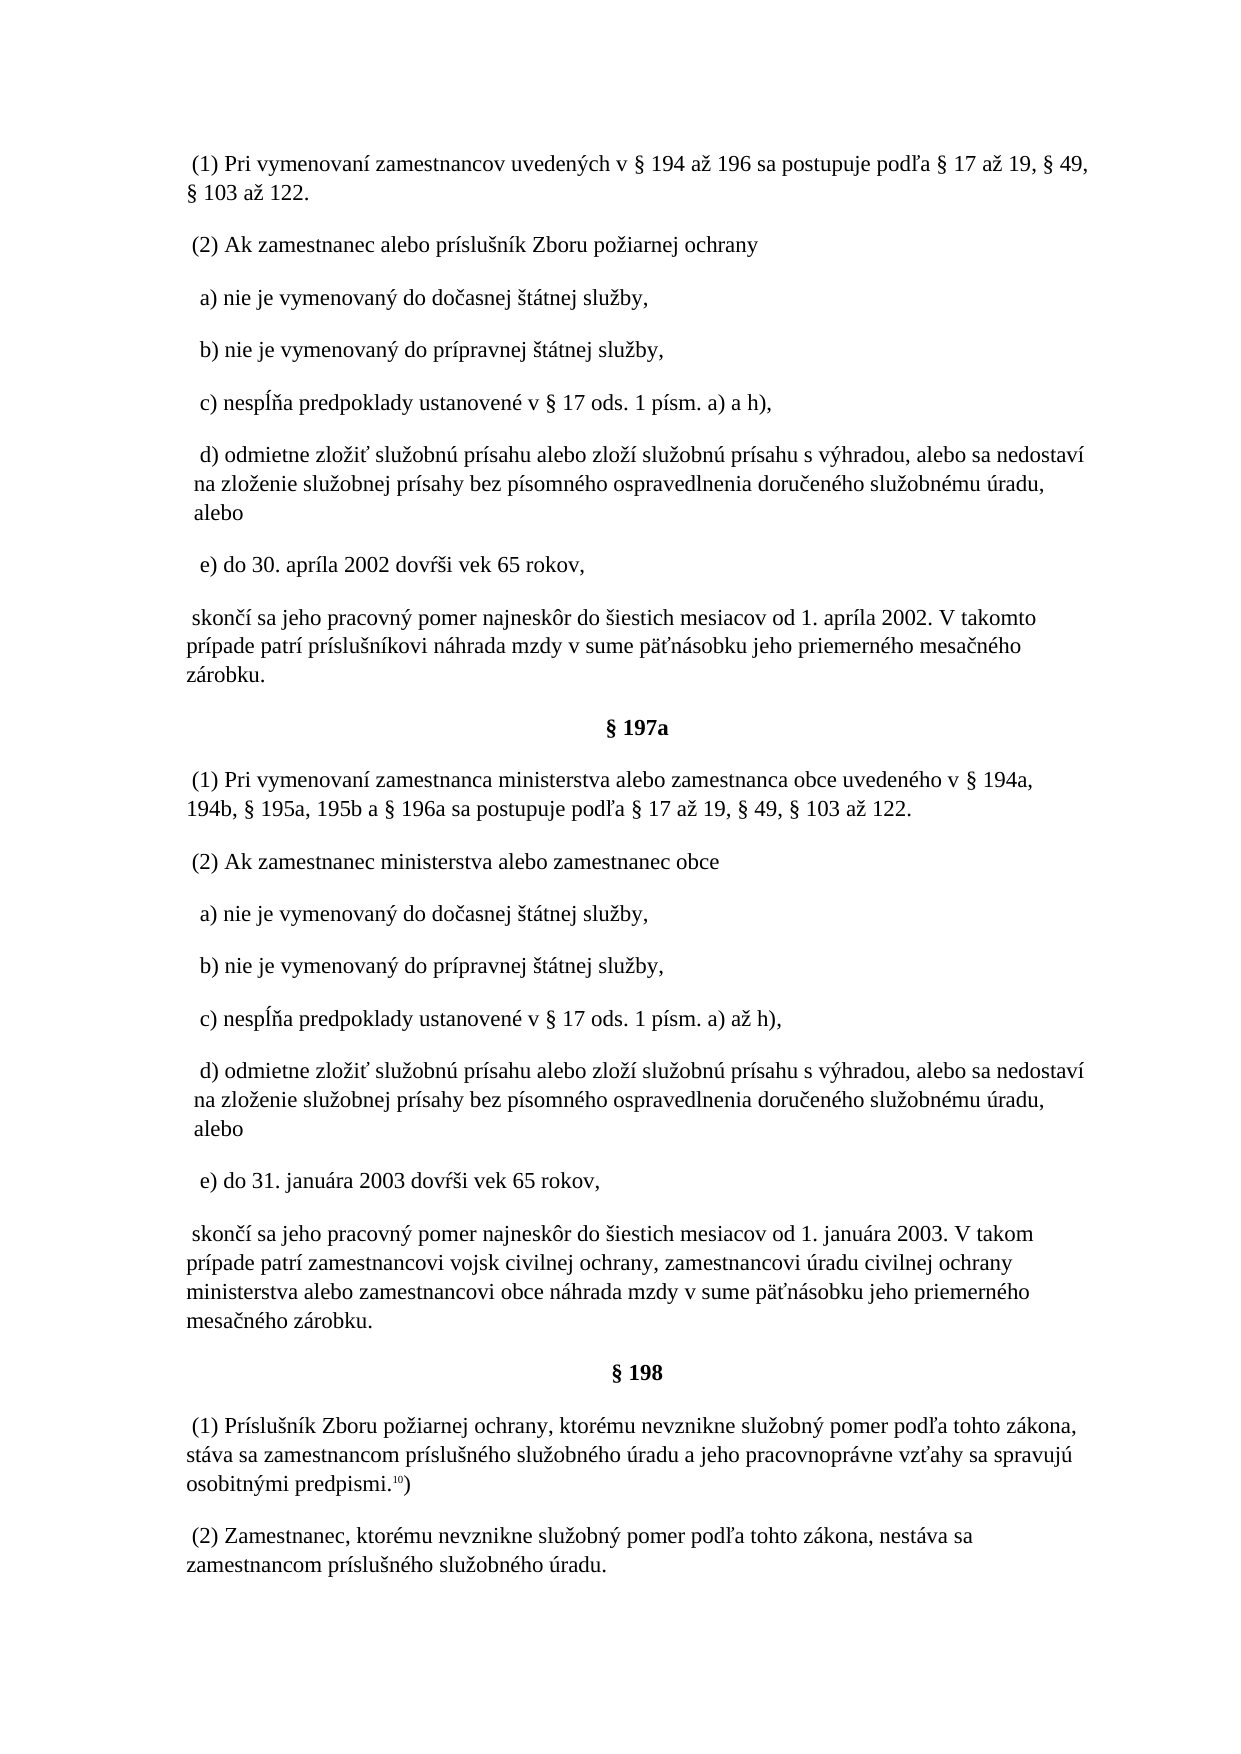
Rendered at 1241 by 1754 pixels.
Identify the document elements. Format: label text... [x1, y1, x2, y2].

text a) nie je vymenovaný do dočasnej štátnej služby, [194, 900, 1090, 926]
text (1) Pri vymenovaní zamestnancov uvedených v § 194 až 196 sa postupuje podľa § 17 až 19, § 49, § 103 až 122. [186, 150, 1090, 205]
text d) odmietne zložiť služobnú prísahu alebo zloží služobnú prísahu s výhradou, alebo sa nedostaví na zloženie služobnej prísahy bez písomného ospravedlnenia doručeného služobnému úradu, alebo [194, 1057, 1090, 1142]
text (1) Príslušník Zboru požiarnej ochrany, ktorému nevznikne služobný pomer podľa tohto zákona, stáva sa zamestnancom príslušného služobného úradu a jeho pracovnoprávne vzťahy sa spravujú osobitnými predpismi.10) [186, 1412, 1090, 1496]
text a) nie je vymenovaný do dočasnej štátnej služby, [194, 284, 1090, 310]
text § 197a [178, 714, 1090, 740]
text (1) Pri vymenovaní zamestnanca ministerstva alebo zamestnanca obce uvedeného v § 194a, 194b, § 195a, 195b a § 196a sa postupuje podľa § 17 až 19, § 49, § 103 až 122. [186, 766, 1090, 822]
text (2) Zamestnanec, ktorému nevznikne služobný pomer podľa tohto zákona, nestáva sa zamestnancom príslušného služobného úradu. [186, 1522, 1090, 1577]
text b) nie je vymenovaný do prípravnej štátnej služby, [194, 952, 1090, 979]
text skončí sa jeho pracovný pomer najneskôr do šiestich mesiacov od 1. januára 2003. V takom prípade patrí zamestnancovi vojsk civilnej ochrany, zamestnancovi úradu civilnej ochrany ministerstva alebo zamestnancovi obce náhrada mzdy v sume päťnásobku jeho priemerného mesačného zárobku. [186, 1220, 1090, 1333]
text e) do 30. apríla 2002 dovŕši vek 65 rokov, [194, 551, 1090, 578]
text (2) Ak zamestnanec alebo príslušník Zboru požiarnej ochrany [186, 231, 1090, 258]
text (2) Ak zamestnanec ministerstva alebo zamestnanec obce [186, 848, 1090, 874]
text c) nespĺňa predpoklady ustanovené v § 17 ods. 1 písm. a) až h), [194, 1005, 1090, 1031]
text e) do 31. januára 2003 dovŕši vek 65 rokov, [194, 1168, 1090, 1194]
text § 198 [178, 1359, 1090, 1386]
text b) nie je vymenovaný do prípravnej štátnej služby, [194, 336, 1090, 362]
text skončí sa jeho pracovný pomer najneskôr do šiestich mesiacov od 1. apríla 2002. V takomto prípade patrí príslušníkovi náhrada mzdy v sume päťnásobku jeho priemerného mesačného zárobku. [186, 604, 1090, 688]
text c) nespĺňa predpoklady ustanovené v § 17 ods. 1 písm. a) a h), [194, 388, 1090, 415]
text d) odmietne zložiť služobnú prísahu alebo zloží služobnú prísahu s výhradou, alebo sa nedostaví na zloženie služobnej prísahy bez písomného ospravedlnenia doručeného služobnému úradu, alebo [194, 441, 1090, 525]
